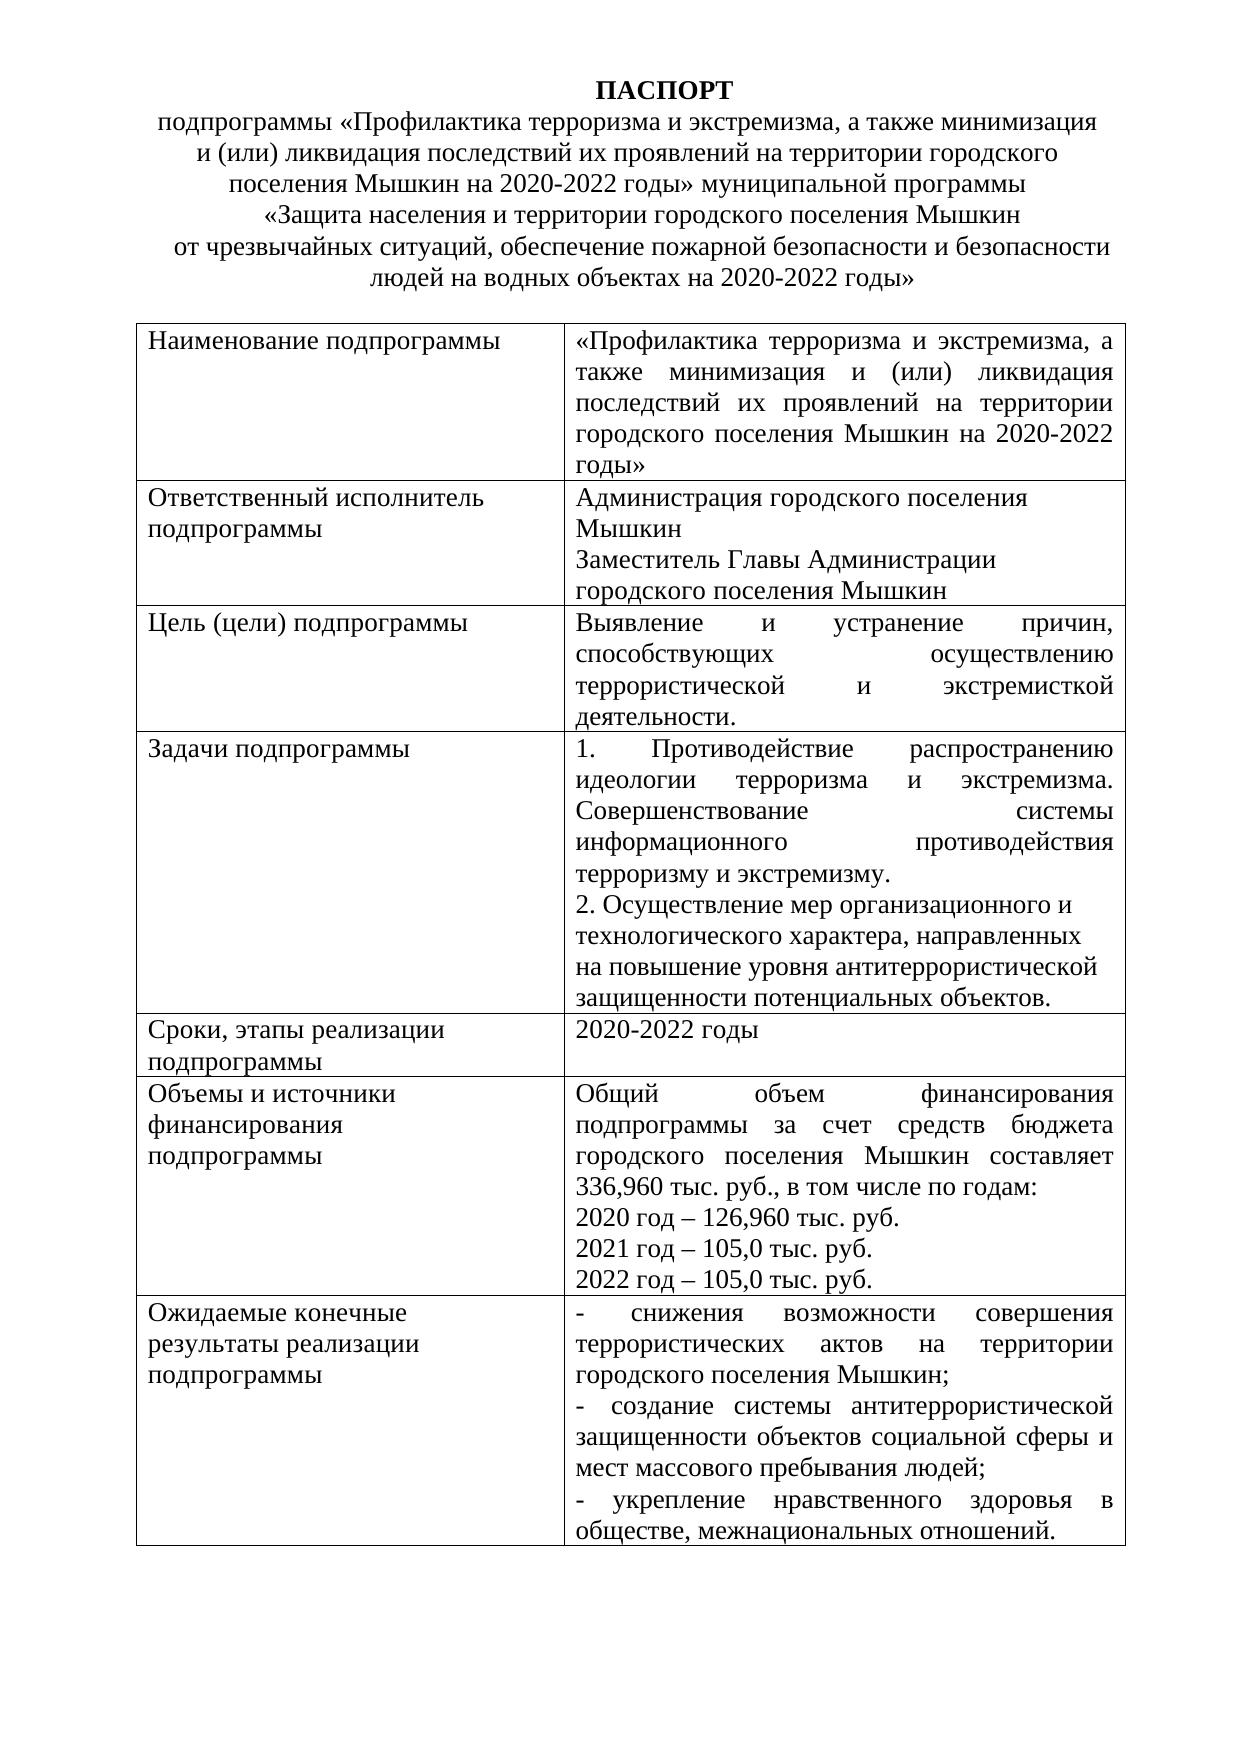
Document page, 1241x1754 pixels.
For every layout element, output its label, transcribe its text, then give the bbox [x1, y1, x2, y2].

text от чрезвычайных ситуаций, обеспечение пожарной безопасности и безопасности людей на водных объектах на 2020-2022 годы» [148, 229, 1137, 292]
table_cell - снижения возможности совершения террористических актов на территории городского поселения Мышкин; - создание системы антитеррористической защищенности объектов социальной сферы и мест массового пребывания людей; - укрепление нравственного здоровья в обществе, межнациональных отношений. [565, 1296, 1125, 1545]
table_cell Объемы и источники финансирования подпрограммы [137, 1077, 564, 1295]
table_cell Сроки, этапы реализации подпрограммы [137, 1014, 564, 1076]
table_cell 2020-2022 годы [565, 1014, 1125, 1076]
table_cell Ответственный исполнитель подпрограммы [137, 481, 564, 605]
text «Защита населения и территории городского поселения Мышкин [148, 198, 1137, 229]
table_cell Выявление и устранение причин, способствующих осуществлению террористической и экстремисткой деятельности. [565, 606, 1125, 731]
table_cell Ожидаемые конечные результаты реализации подпрограммы [137, 1296, 564, 1545]
table_header Наименование подпрограммы [137, 324, 564, 480]
table_cell Общий объем финансирования подпрограммы за счет средств бюджета городского поселения Мышкин составляет 336,960 тыс. руб., в том числе по годам: 2020 год – 126,960 тыс. руб. 2021 год – 105,0 тыс. руб. 2022 год – 105,0 тыс. руб. [565, 1077, 1125, 1295]
text ПАСПОРТ [148, 74, 1107, 105]
table_cell Администрация городского поселения Мышкин Заместитель Главы Администрации городского поселения Мышкин [565, 481, 1125, 605]
text подпрограммы «Профилактика терроризма и экстремизма, а также минимизация и (или) ликвидация последствий их проявлений на территории городского поселения Мышкин на 2020-2022 годы» муниципальной программы [148, 105, 1107, 198]
table_cell 1. Противодействие распространению идеологии терроризма и экстремизма. Совершенствование системы информационного противодействия терроризму и экстремизму. 2. Осуществление мер организационного и технологического характера, направленных на повышение уровня антитеррористической защищенности потенциальных объектов. [565, 732, 1125, 1012]
table_header «Профилактика терроризма и экстремизма, а также минимизация и (или) ликвидация последствий их проявлений на территории городского поселения Мышкин на 2020-2022 годы» [565, 324, 1125, 480]
table_cell Задачи подпрограммы [137, 732, 564, 1012]
table_cell Цель (цели) подпрограммы [137, 606, 564, 731]
